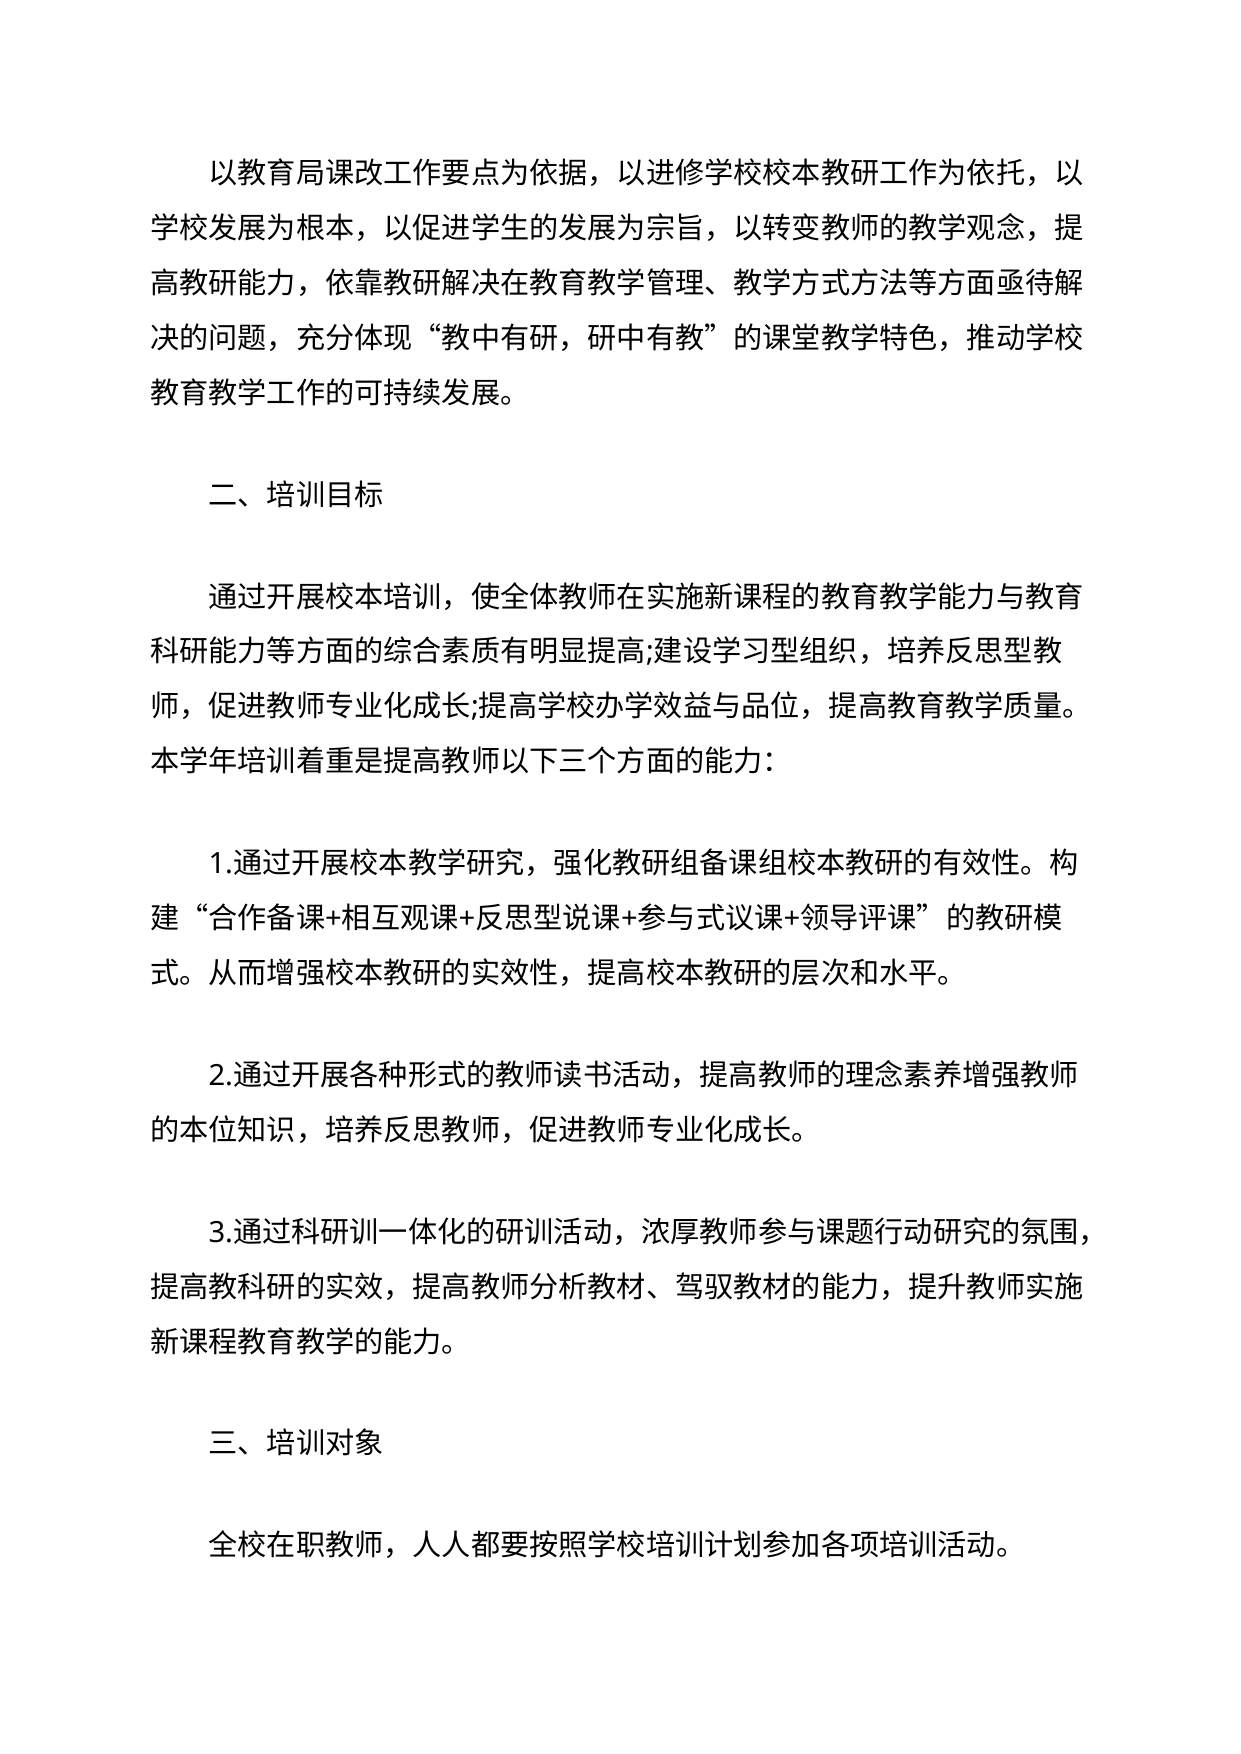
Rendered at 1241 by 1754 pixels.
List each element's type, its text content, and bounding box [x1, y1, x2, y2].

text 以教育局课改工作要点为依据，以进修学校校本教研工作为依托，以学校发展为根本，以促进学生的发展为宗旨，以转变教师的教学观念，提高教研能力，依靠教研解决在教育教学管理、教学方式方法等方面亟待解决的问题，充分体现“教中有研，研中有教”的课堂教学特色，推动学校教育教学工作的可持续发展。 [150, 150, 1090, 412]
text 全校在职教师，人人都要按照学校培训计划参加各项培训活动。 [150, 1522, 1090, 1564]
text 3.通过科研训一体化的研训活动，浓厚教师参与课题行动研究的氛围，提高教科研的实效，提高教师分析教材、驾驭教材的能力，提升教师实施新课程教育教学的能力。 [150, 1208, 1090, 1361]
text 2.通过开展各种形式的教师读书活动，提高教师的理念素养增强教师的本位知识，培养反思教师，促进教师专业化成长。 [150, 1052, 1090, 1149]
text 1.通过开展校本教学研究，强化教研组备课组校本教研的有效性。构建“合作备课+相互观课+反思型说课+参与式议课+领导评课”的教研模式。从而增强校本教研的实效性，提高校本教研的层次和水平。 [150, 840, 1090, 992]
text 三、培训对象 [150, 1420, 1090, 1462]
text 二、培训目标 [150, 471, 1090, 514]
text 通过开展校本培训，使全体教师在实施新课程的教育教学能力与教育科研能力等方面的综合素质有明显提高;建设学习型组织，培养反思型教师，促进教师专业化成长;提高学校办学效益与品位，提高教育教学质量。本学年培训着重是提高教师以下三个方面的能力： [150, 573, 1090, 780]
